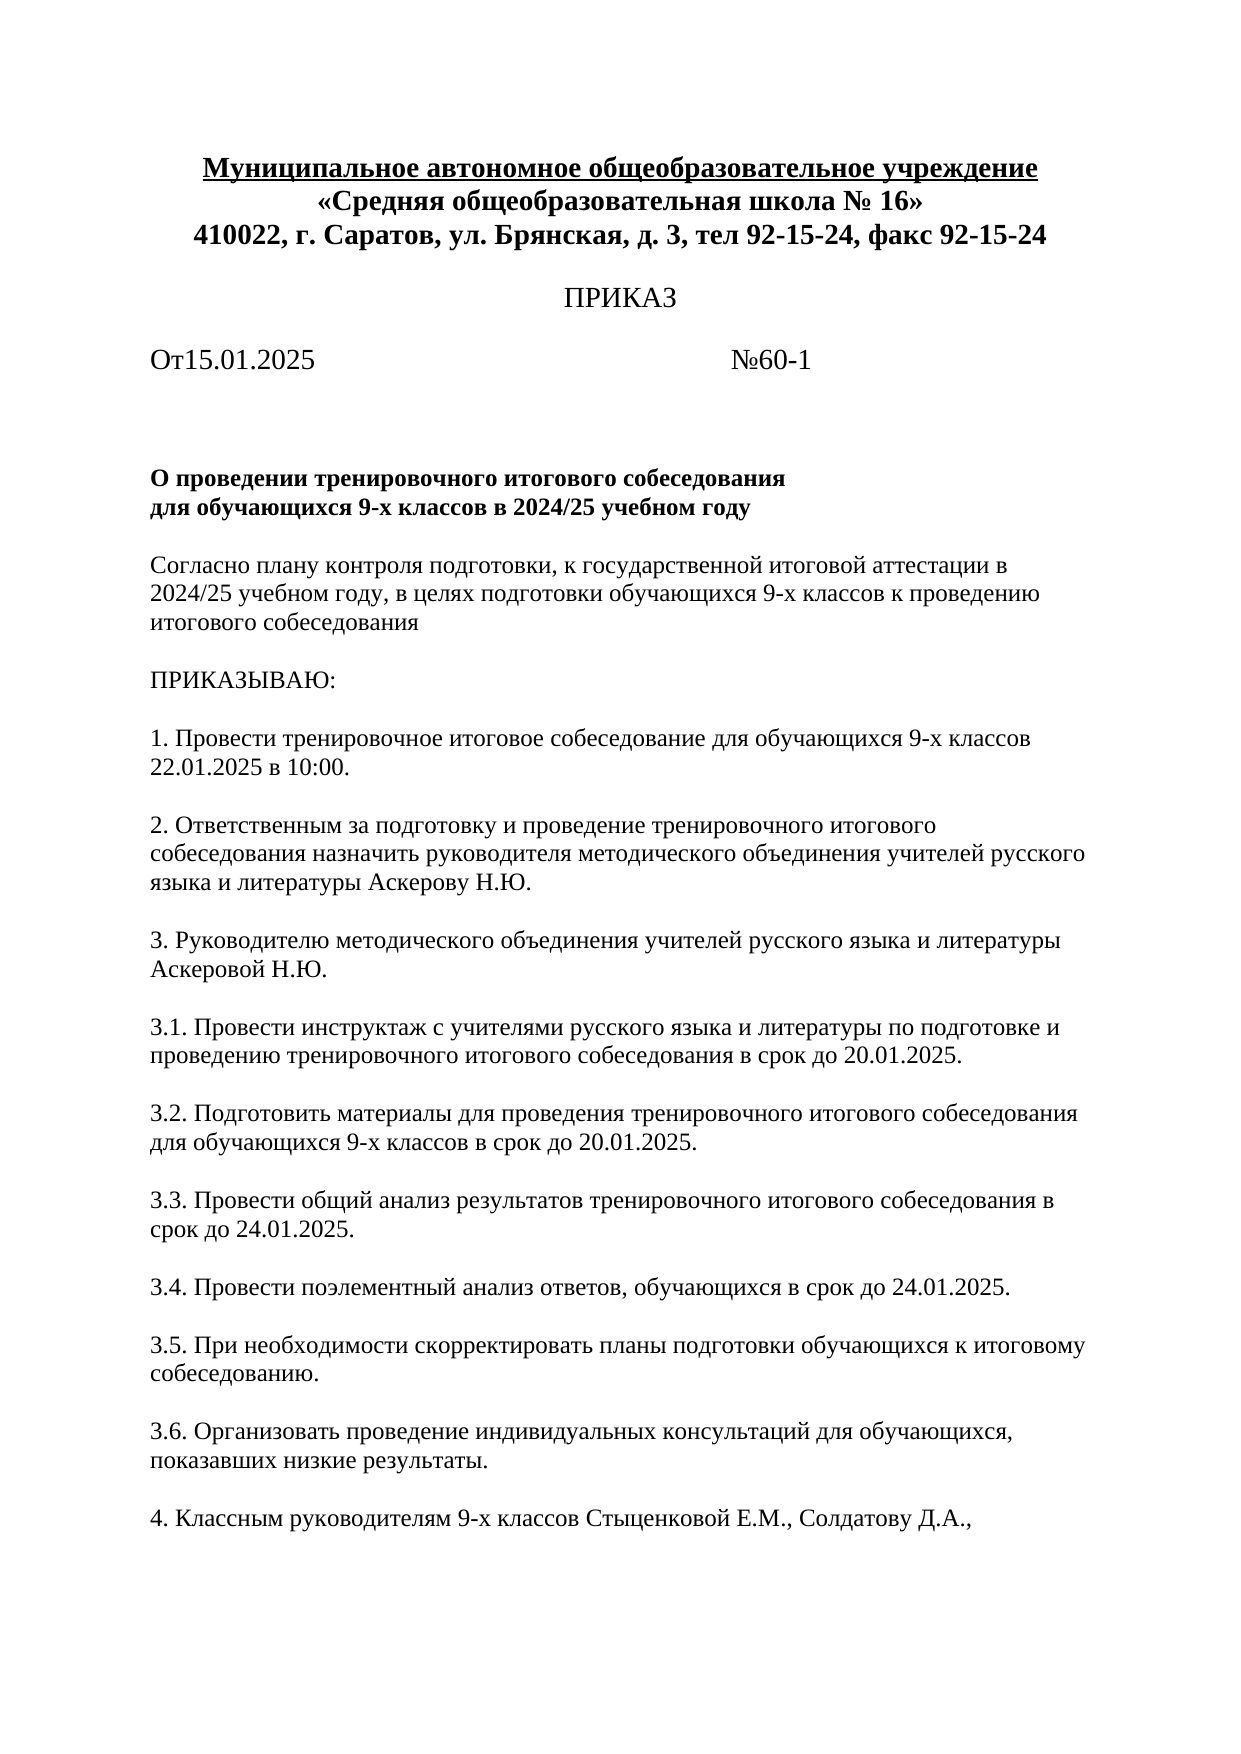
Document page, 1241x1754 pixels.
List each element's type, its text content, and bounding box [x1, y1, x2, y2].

text От15.01.2025 №60-1 [150, 342, 1090, 376]
text 1. Провести тренировочное итоговое собеседование для обучающихся 9-х классов 22.01.2025 в 10:00. [150, 723, 1090, 781]
text Муниципальное автономное общеобразовательное учреждение [150, 150, 1090, 183]
text 3.2. Подготовить материалы для проведения тренировочного итогового собеседования для обучающихся 9-х классов в срок до 20.01.2025. [150, 1098, 1090, 1156]
text 2. Ответственным за подготовку и проведение тренировочного итогового собеседования назначить руководителя методического объединения учителей русского языка и литературы Аскерову Н.Ю. [150, 810, 1090, 896]
text «Средняя общеобразовательная школа № 16» [150, 183, 1090, 217]
text 3.3. Провести общий анализ результатов тренировочного итогового собеседования в срок до 24.01.2025. [150, 1185, 1090, 1243]
text 3. Руководителю методического объединения учителей русского языка и литературы Аскеровой Н.Ю. [150, 925, 1090, 983]
text 4. Классным руководителям 9-х классов Стыценковой Е.М., Солдатову Д.А., [150, 1503, 1090, 1532]
text 3.6. Организовать проведение индивидуальных консультаций для обучающихся, показавших низкие результаты. [150, 1416, 1090, 1474]
text Согласно плану контроля подготовки, к государственной итоговой аттестации в 2024/25 учебном году, в целях подготовки обучающихся 9-х классов к проведению итогового собеседования [150, 550, 1090, 636]
text О проведении тренировочного итогового собеседования для обучающихся 9-х классов в 2024/25 учебном году [150, 463, 1090, 521]
text 3.5. При необходимости скорректировать планы подготовки обучающихся к итоговому собеседованию. [150, 1330, 1090, 1387]
text ПРИКАЗ [150, 280, 1090, 313]
text 3.4. Провести поэлементный анализ ответов, обучающихся в срок до 24.01.2025. [150, 1272, 1090, 1301]
text ПРИКАЗЫВАЮ: [150, 665, 1090, 694]
text 3.1. Провести инструктаж с учителями русского языка и литературы по подготовке и проведению тренировочного итогового собеседования в срок до 20.01.2025. [150, 1012, 1090, 1069]
text 410022, г. Саратов, ул. Брянская, д. 3, тел 92-15-24, факс 92-15-24 [150, 217, 1090, 251]
